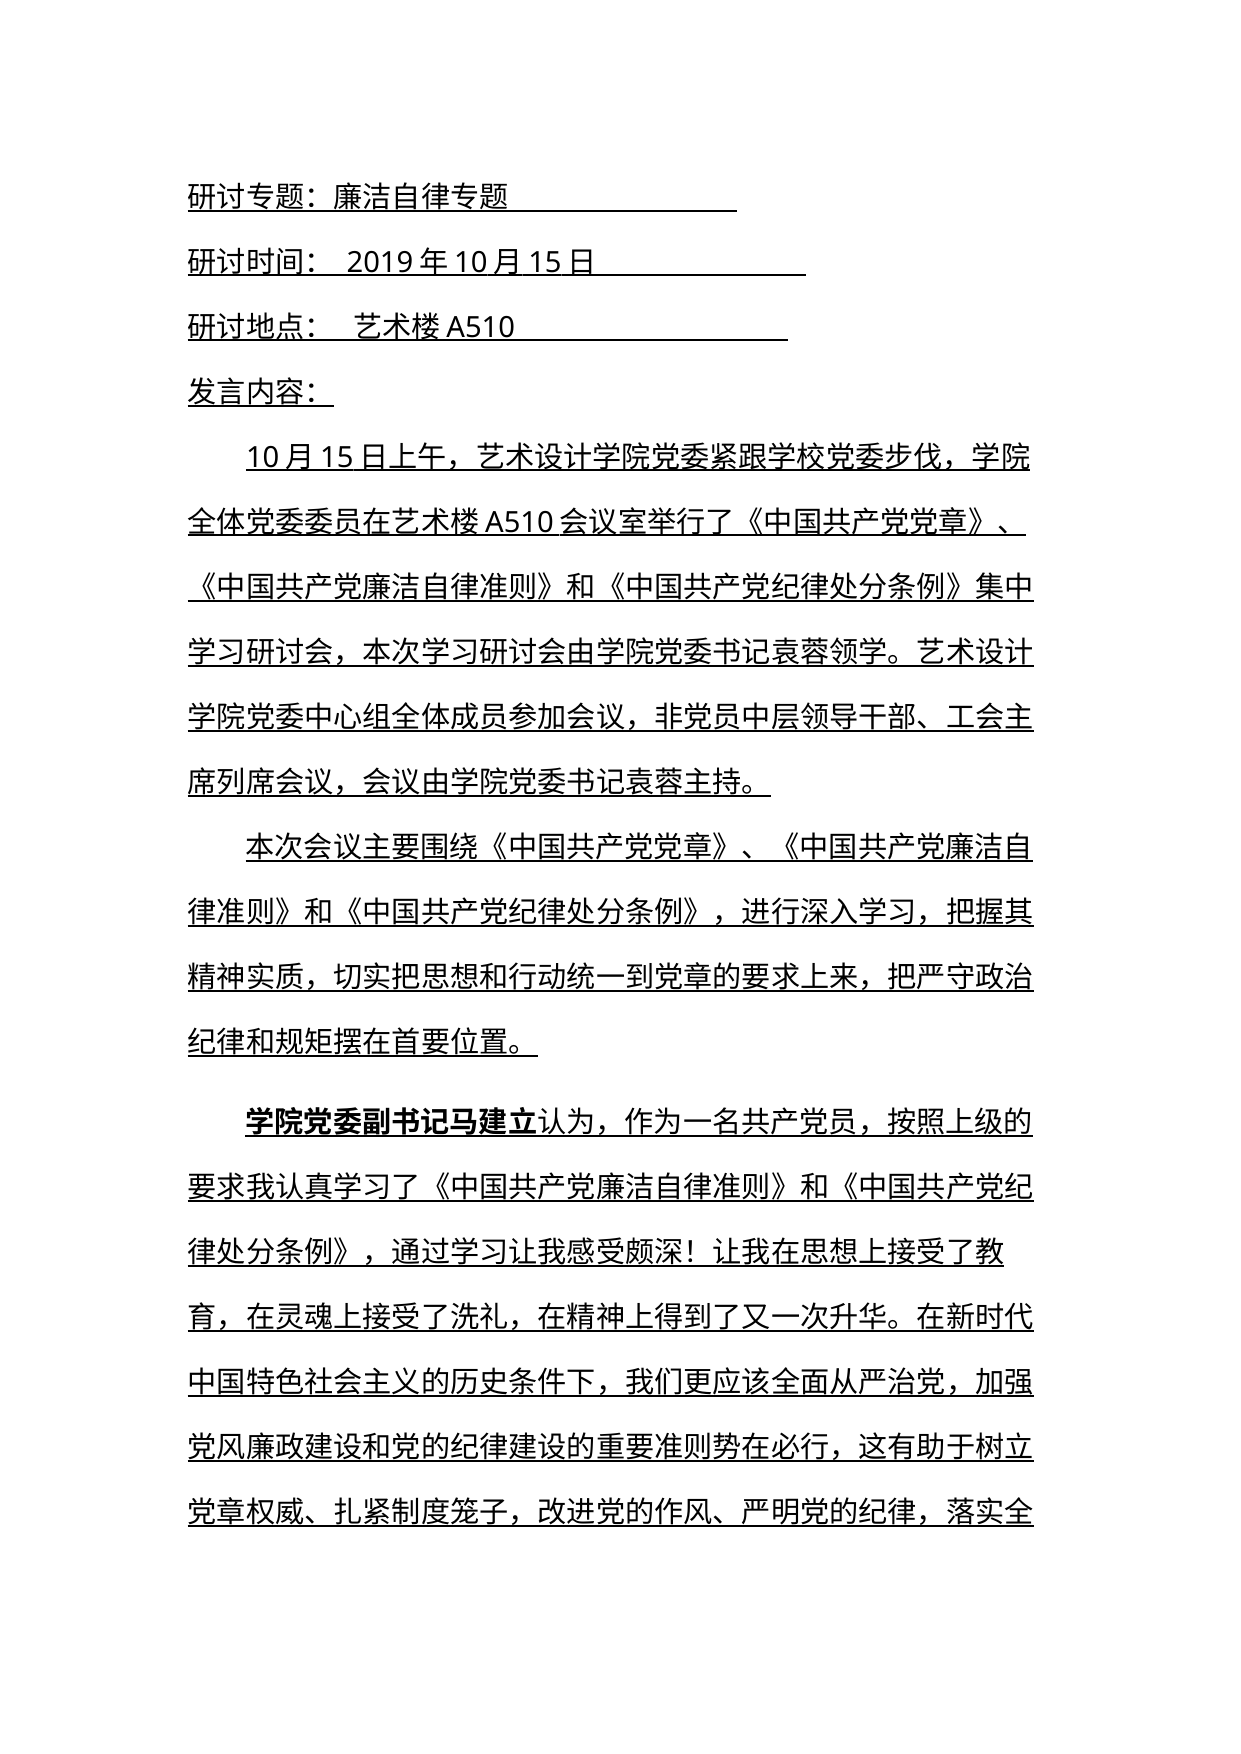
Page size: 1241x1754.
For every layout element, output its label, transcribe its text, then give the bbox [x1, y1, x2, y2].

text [187, 1088, 1053, 1543]
text 研讨地点： 艺术楼A510 [187, 292, 1053, 357]
text 发言内容： [187, 357, 1053, 422]
text 本次会议主要围绕《中国共产党党章》、《中国共产党廉洁自律准则》和《中国共产党纪律处分条例》，进行深入学习，把握其精神实质，切实把思想和行动统一到党章的要求上来，把严守政治纪律和规矩摆在首要位置。 [187, 812, 1053, 1072]
text 研讨专题：廉洁自律专题 [187, 162, 1053, 227]
text 研讨时间： 2019年10月15日 [187, 227, 1053, 292]
subtitle 10月15日上午，艺术设计学院党委紧跟学校党委步伐，学院全体党委委员在艺术楼A510会议室举行了《中国共产党党章》、《中国共产党廉洁自律准则》和《中国共产党纪律处分条例》集中学习研讨会，本次学习研讨会由学院党委书记袁蓉领学。艺术设计学院党委中心组全体成员参加会议，非党员中层领导干部、工会主席列席会议，会议由学院党委书记袁蓉主持。 [187, 422, 1053, 812]
